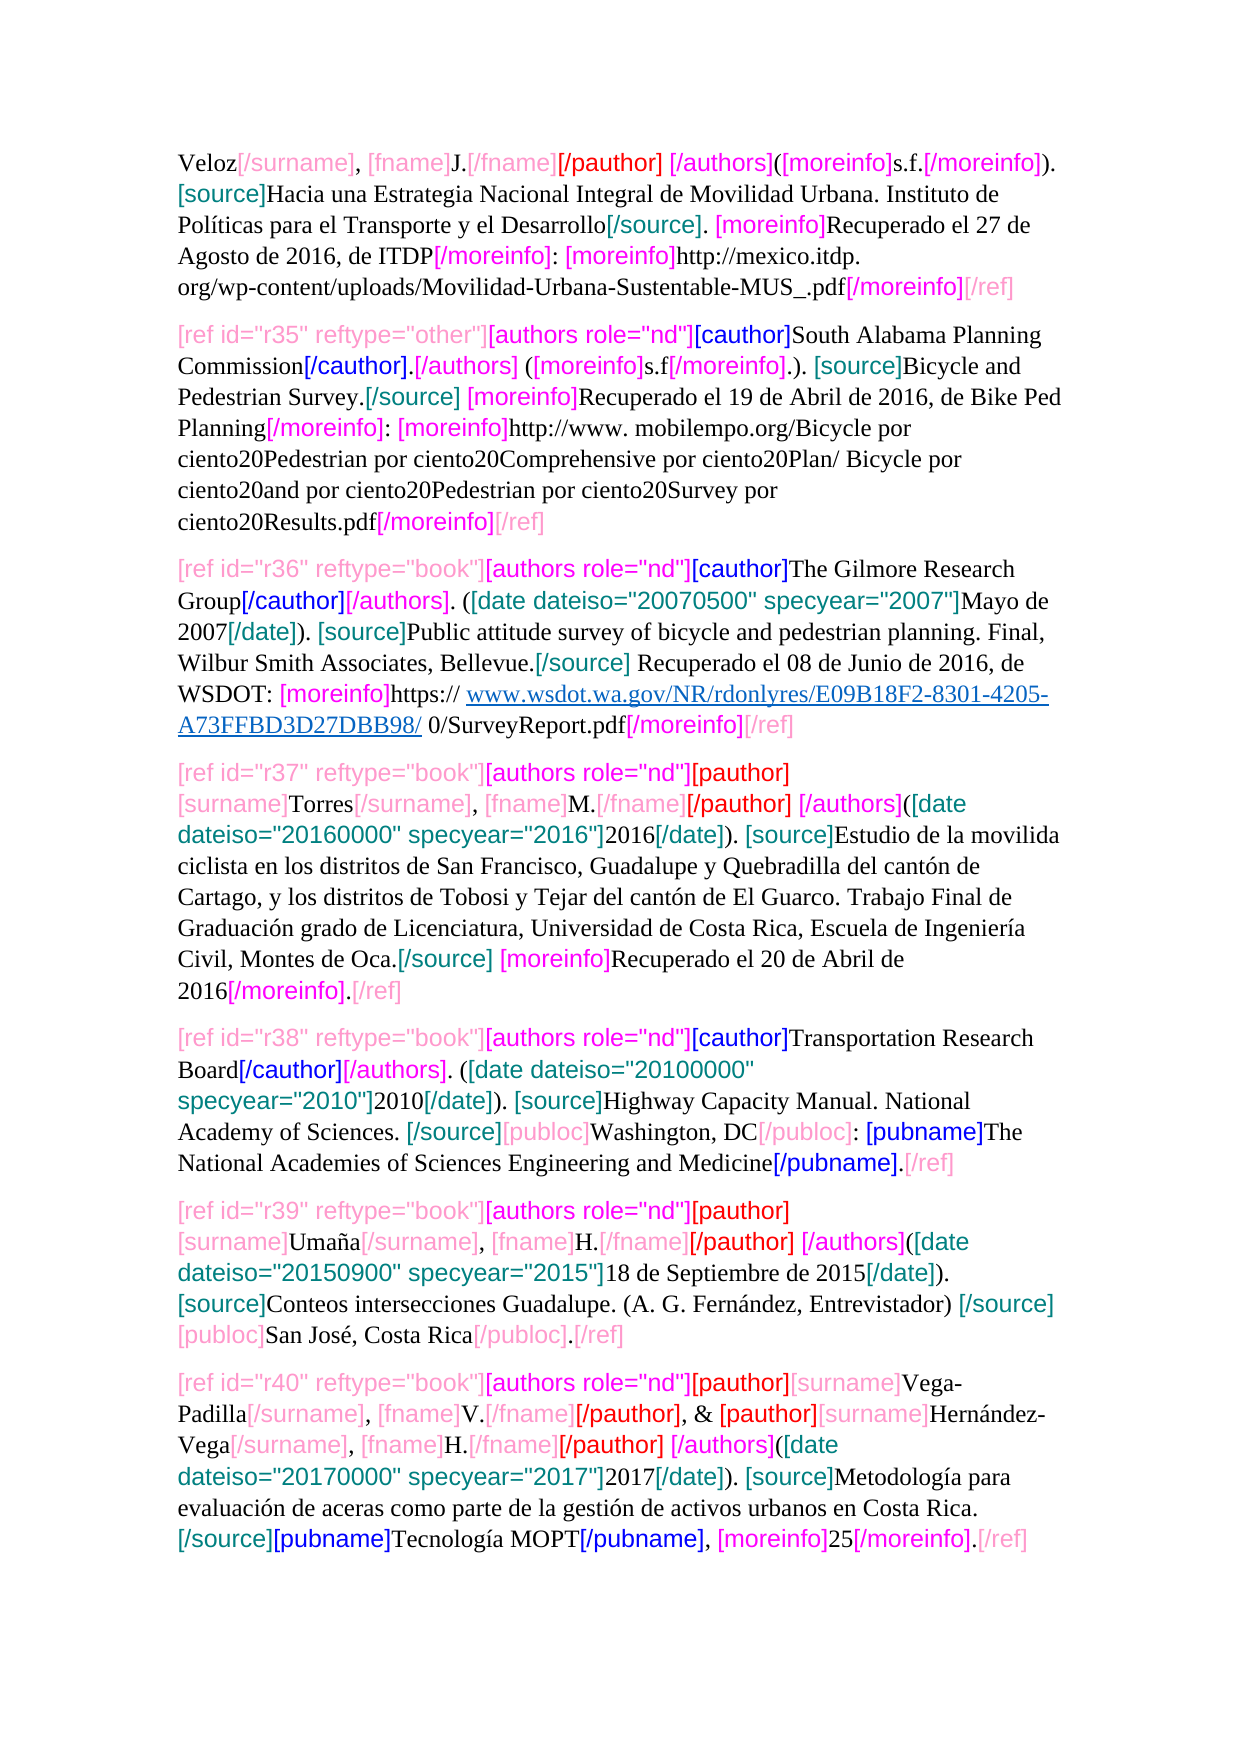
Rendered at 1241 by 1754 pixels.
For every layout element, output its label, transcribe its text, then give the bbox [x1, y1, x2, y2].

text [177, 148, 1063, 301]
text [ref id="r39" reftype="book"][authors role="nd"][pauthor][surname]Umaña[/surname], [fname]H.[/fname][/pauthor] [/authors]([date dateiso="20150900" specyear="2015"]18 de Septiembre de 2015[/date]). [source]Conteos intersecciones Guadalupe. (A. G. Fernández, Entrevistador) [/source][publoc]San José, Costa Rica[/publoc].[/ref] [177, 1196, 1063, 1349]
text [ref id="r38" reftype="book"][authors role="nd"][cauthor]Transportation Research Board[/cauthor][/authors]. ([date dateiso="20100000" specyear="2010"]2010[/date]). [source]Highway Capacity Manual. National Academy of Sciences. [/source][publoc]Washington, DC[/publoc]: [pubname]The National Academies of Sciences Engineering and Medicine[/pubname].[/ref] [177, 1023, 1063, 1177]
text [ref id="r36" reftype="book"][authors role="nd"][cauthor]The Gilmore Research Group[/cauthor][/authors]. ([date dateiso="20070500" specyear="2007"]Mayo de 2007[/date]). [source]Public attitude survey of bicycle and pedestrian planning. Final, Wilbur Smith Associates, Bellevue.[/source] Recuperado el 08 de Junio de 2016, de WSDOT: [moreinfo]https:// www.wsdot.wa.gov/NR/rdonlyres/E09B18F2-8301-4205-A73FFBD3D27DBB98/ 0/SurveyReport.pdf[/moreinfo][/ref] [177, 554, 1063, 739]
text [ref id="r40" reftype="book"][authors role="nd"][pauthor][surname]Vega-Padilla[/surname], [fname]V.[/fname][/pauthor], & [pauthor][surname]Hernández-Vega[/surname], [fname]H.[/fname][/pauthor] [/authors]([date dateiso="20170000" specyear="2017"]2017[/date]). [source]Metodología para evaluación de aceras como parte de la gestión de activos urbanos en Costa Rica. [/source][pubname]Tecnología MOPT[/pubname], [moreinfo]25[/moreinfo].[/ref] [177, 1368, 1063, 1553]
text [ref id="r37" reftype="book"][authors role="nd"][pauthor][surname]Torres[/surname], [fname]M.[/fname][/pauthor] [/authors]([date dateiso="20160000" specyear="2016"]2016[/date]). [source]Estudio de la movilida ciclista en los distritos de San Francisco, Guadalupe y Quebradilla del cantón de Cartago, y los distritos de Tobosi y Tejar del cantón de El Guarco. Trabajo Final de Graduación grado de Licenciatura, Universidad de Costa Rica, Escuela de Ingeniería Civil, Montes de Oca.[/source] [moreinfo]Recuperado el 20 de Abril de 2016[/moreinfo].[/ref] [177, 758, 1063, 1004]
text [ref id="r35" reftype="other"][authors role="nd"][cauthor]South Alabama Planning Commission[/cauthor].[/authors] ([moreinfo]s.f[/moreinfo].). [source]Bicycle and Pedestrian Survey.[/source] [moreinfo]Recuperado el 19 de Abril de 2016, de Bike Ped Planning[/moreinfo]: [moreinfo]http://www. mobilempo.org/Bicycle por ciento20Pedestrian por ciento20Comprehensive por ciento20Plan/ Bicycle por ciento20and por ciento20Pedestrian por ciento20Survey por ciento20Results.pdf[/moreinfo][/ref] [177, 320, 1063, 536]
